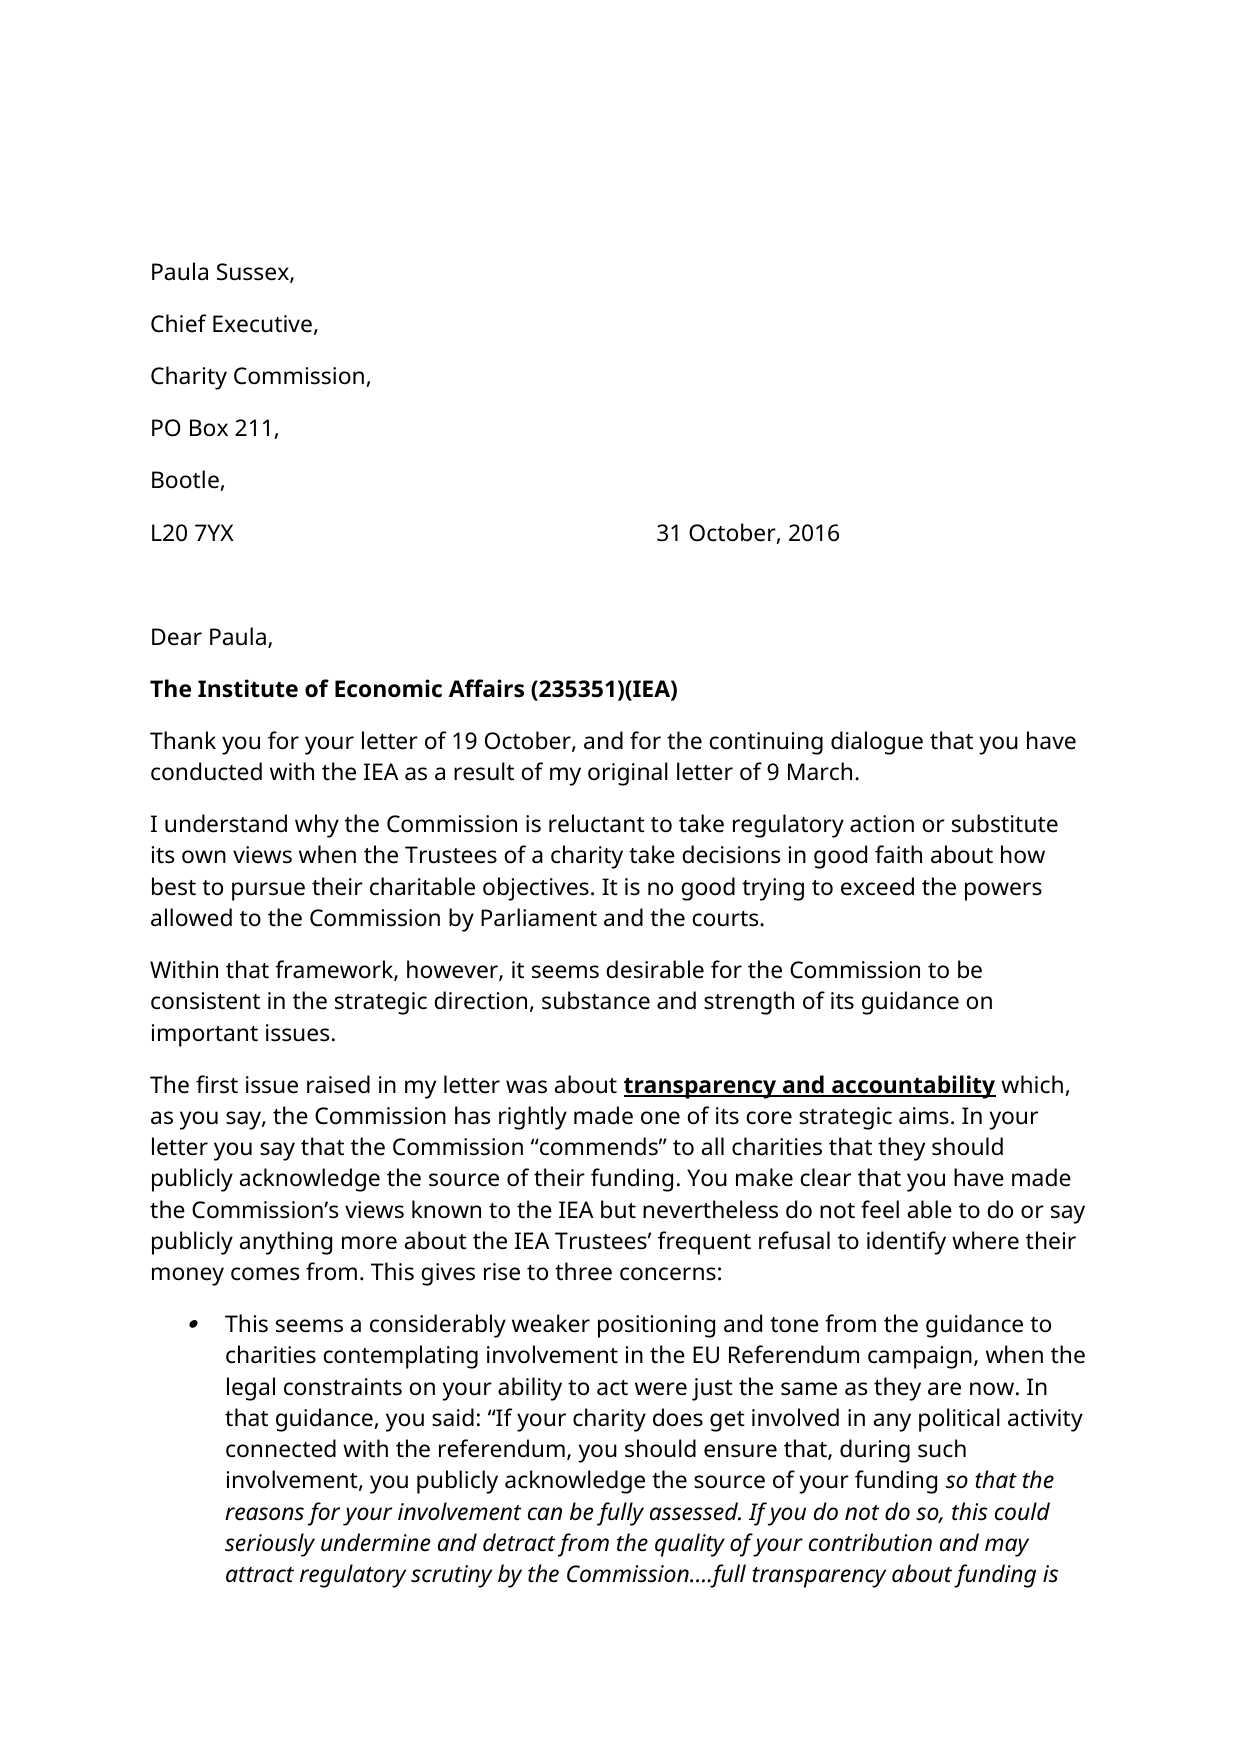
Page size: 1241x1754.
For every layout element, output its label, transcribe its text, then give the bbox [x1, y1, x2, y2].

text Thank you for your letter of 19 October, and for the continuing dialogue that you have conducted with the IEA as a result of my original letter of 9 March. [150, 725, 1090, 787]
text I understand why the Commission is reluctant to take regulatory action or substitute its own views when the Trustees of a charity take decisions in good faith about how best to pursue their charitable objectives. It is no good trying to exceed the powers allowed to the Commission by Parliament and the courts. [150, 808, 1090, 933]
text The first issue raised in my letter was about transparency and accountability which, as you say, the Commission has rightly made one of its core strategic aims. In your letter you say that the Commission “commends” to all charities that they should publicly acknowledge the source of their funding. You make clear that you have made the Commission’s views known to the IEA but nevertheless do not feel able to do or say publicly anything more about the IEA Trustees’ frequent refusal to identify where their money comes from. This gives rise to three concerns: [150, 1068, 1090, 1287]
text Within that framework, however, it seems desirable for the Commission to be consistent in the strategic direction, substance and strength of its guidance on important issues. [150, 954, 1090, 1048]
text Chief Executive, [150, 308, 1090, 339]
text Paula Sussex, [150, 256, 1090, 287]
text The Institute of Economic Affairs (235351)(IEA) [150, 673, 1090, 704]
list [187, 1308, 1090, 1589]
text Dear Paula, [150, 621, 1090, 652]
text Charity Commission, [150, 360, 1090, 391]
text PO Box 211, [150, 412, 1090, 443]
text L20 7YX 31 October, 2016 [150, 516, 1090, 548]
text Bootle, [150, 464, 1090, 496]
